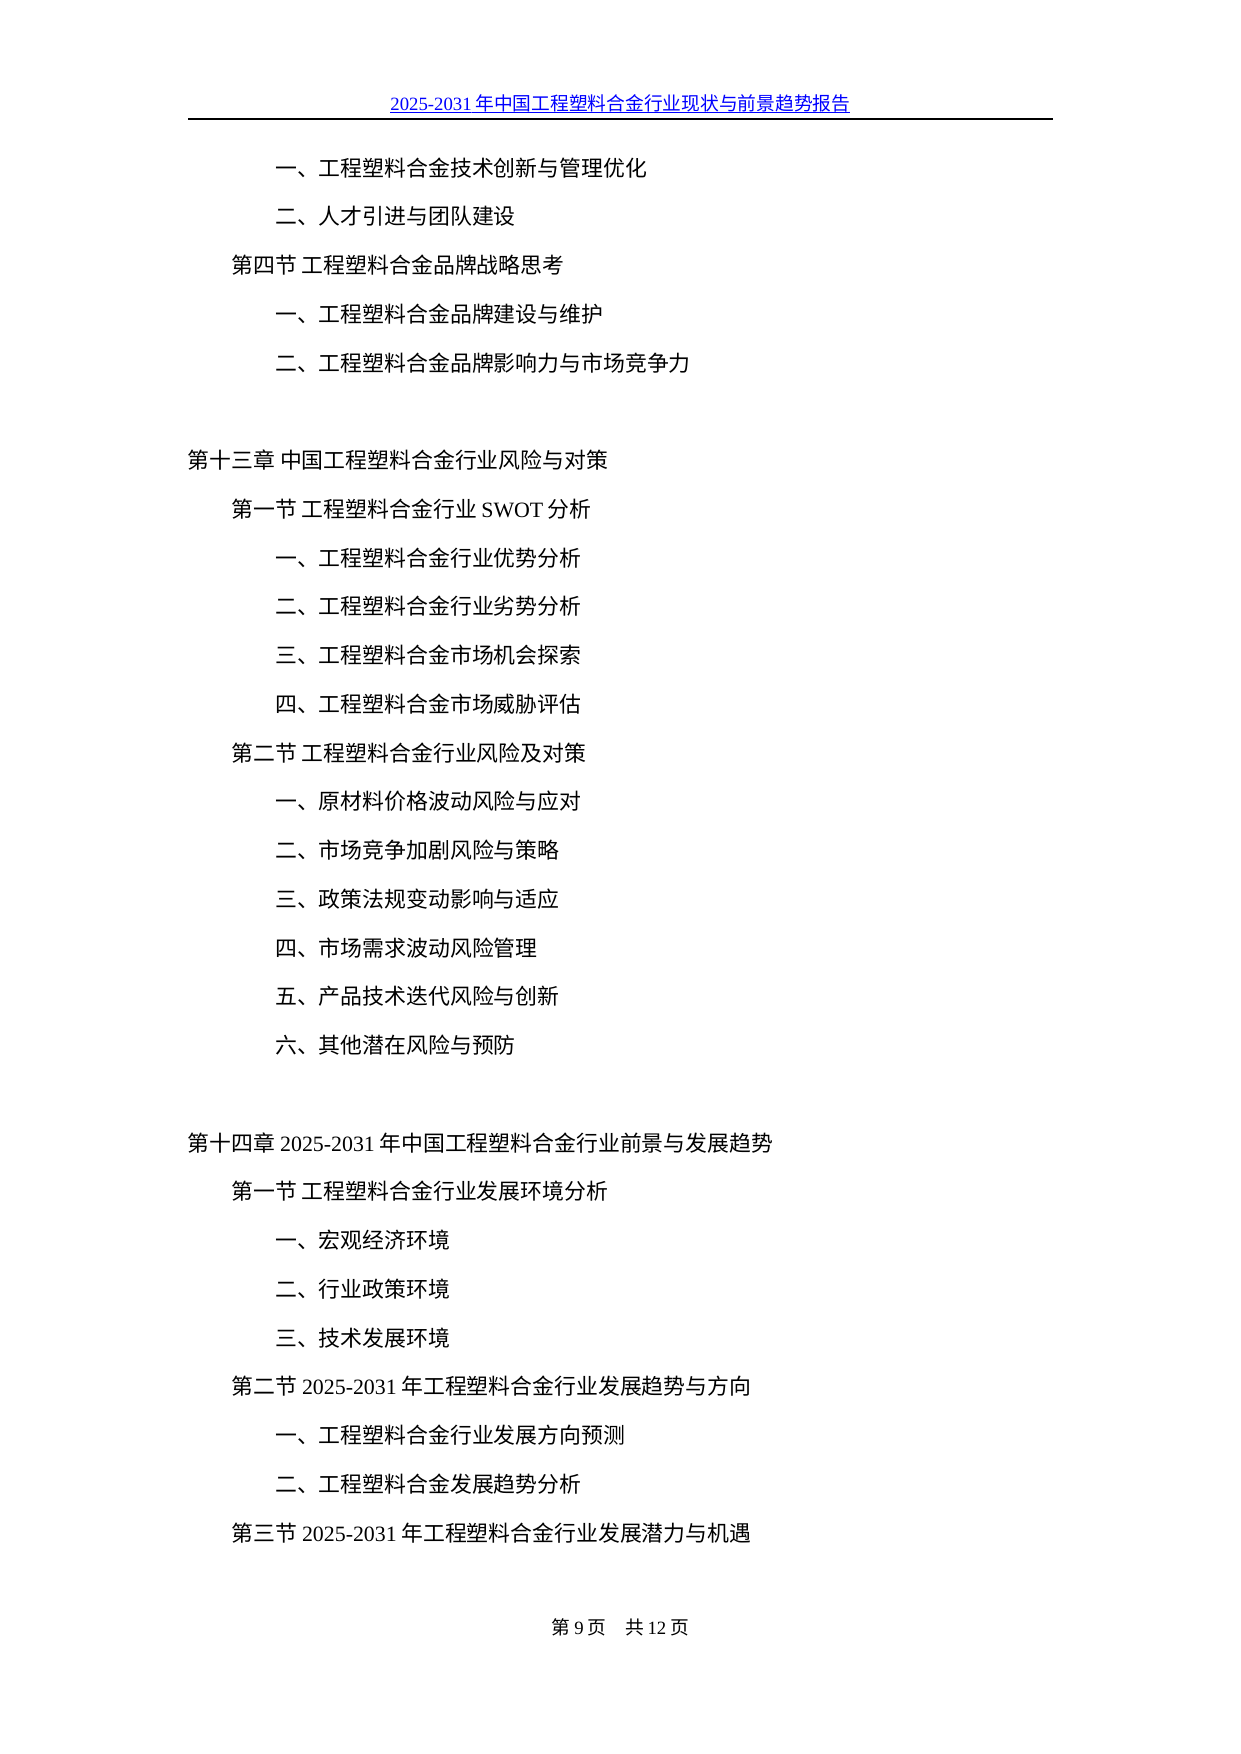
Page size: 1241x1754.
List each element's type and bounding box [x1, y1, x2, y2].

text [187, 150, 1053, 1548]
